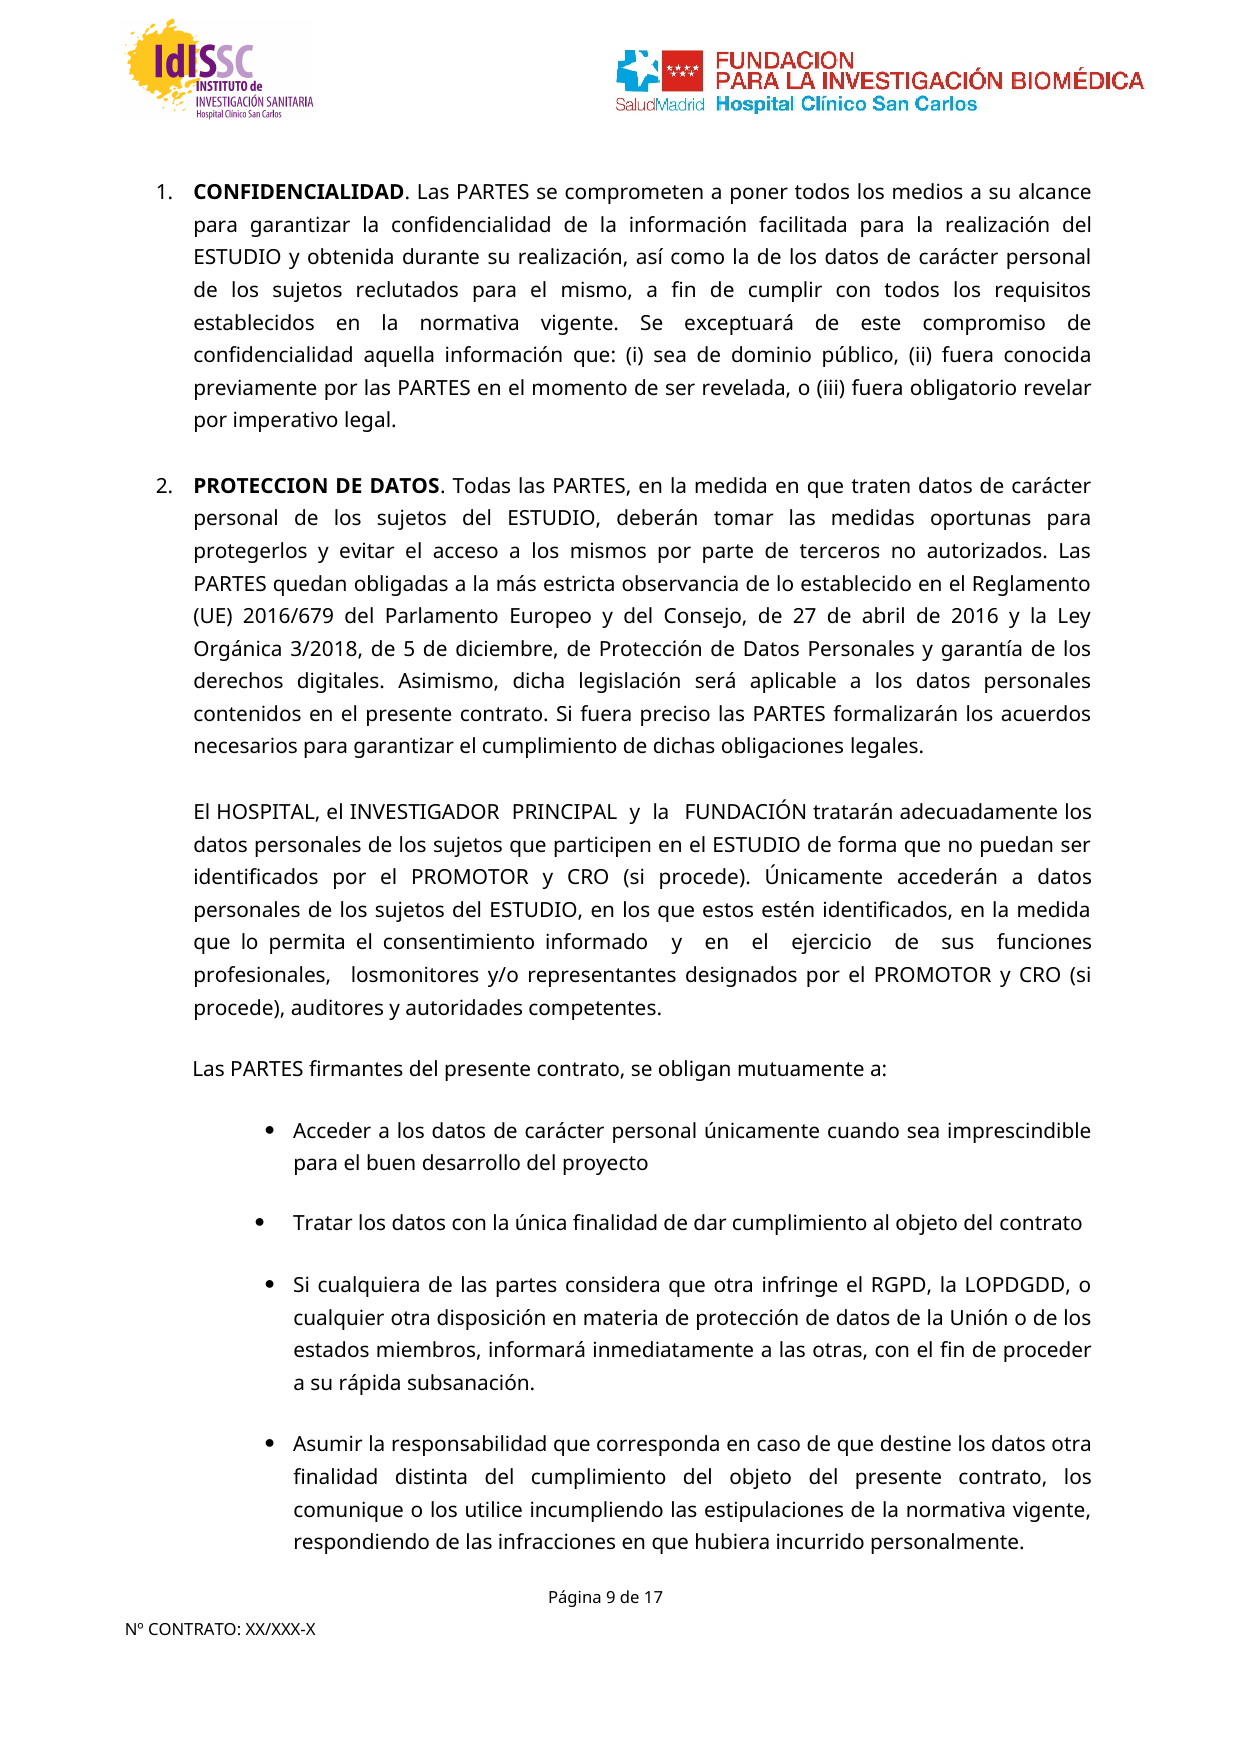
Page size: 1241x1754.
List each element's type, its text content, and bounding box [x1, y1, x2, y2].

picture [118, 17, 315, 121]
list Tratar los datos con la única finalidad de dar cumplimiento al objeto del contrato [256, 1208, 1093, 1237]
list Asumir la responsabilidad que corresponda en caso de que destine los datos otra finalidad distinta del cumplimiento del objeto del presente contrato, los comunique o los utilice incumpliendo las estipulaciones de la normativa vigente, respondiendo de las infracciones en que hubiera incurrido personalmente. [266, 1429, 1093, 1556]
picture [616, 50, 1145, 114]
text Las PARTES firmantes del presente contrato, se obligan mutuamente a: [118, 1054, 1093, 1082]
list Si cualquiera de las partes considera que otra infringe el RGPD, la LOPDGDD, o cualquier otra disposición en materia de protección de datos de la Unión o de los estados miembros, informará inmediatamente a las otras, con el fin de proceder a su rápida subsanación. [266, 1270, 1093, 1396]
subtitle PROTECCION DE DATOS. Todas las PARTES, en la medida en que traten datos de carácter personal de los sujetos del ESTUDIO, deberán tomar las medidas oportunas para protegerlos y evitar el acceso a los mismos por parte de terceros no autorizados. Las PARTES quedan obligadas a la más estricta observancia de lo establecido en el Reglamento (UE) 2016/679 del Parlamento Europeo y del Consejo, de 27 de abril de 2016 y la Ley Orgánica 3/2018, de 5 de diciembre, de Protección de Datos Personales y garantía de los derechos digitales. Asimismo, dicha legislación será aplicable a los datos personales contenidos en el presente contrato. Si fuera preciso las PARTES formalizarán los acuerdos necesarios para garantizar el cumplimiento de dichas obligaciones legales. [156, 471, 1093, 760]
list Acceder a los datos de carácter personal únicamente cuando sea imprescindible para el buen desarrollo del proyecto [266, 1116, 1093, 1176]
subtitle El HOSPITAL, el INVESTIGADOR PRINCIPAL y la FUNDACIÓN tratarán adecuadamente los datos personales de los sujetos que participen en el ESTUDIO de forma que no puedan ser identificados por el PROMOTOR y CRO (si procede). Únicamente accederán a datos personales de los sujetos del ESTUDIO, en los que estos estén identificados, en la medida que lo permita el consentimiento informado y en el ejercicio de sus funciones profesionales, losmonitores y/o representantes designados por el PROMOTOR y CRO (si procede), auditores y autoridades competentes. [193, 797, 1093, 1021]
subtitle CONFIDENCIALIDAD. Las PARTES se comprometen a poner todos los medios a su alcance para garantizar la confidencialidad de la información facilitada para la realización del ESTUDIO y obtenida durante su realización, así como la de los datos de carácter personal de los sujetos reclutados para el mismo, a fin de cumplir con todos los requisitos establecidos en la normativa vigente. Se exceptuará de este compromiso de confidencialidad aquella información que: (i) sea de dominio público, (ii) fuera conocida previamente por las PARTES en el momento de ser revelada, o (iii) fuera obligatorio revelar por imperativo legal. [156, 177, 1093, 434]
picture [616, 50, 625, 79]
